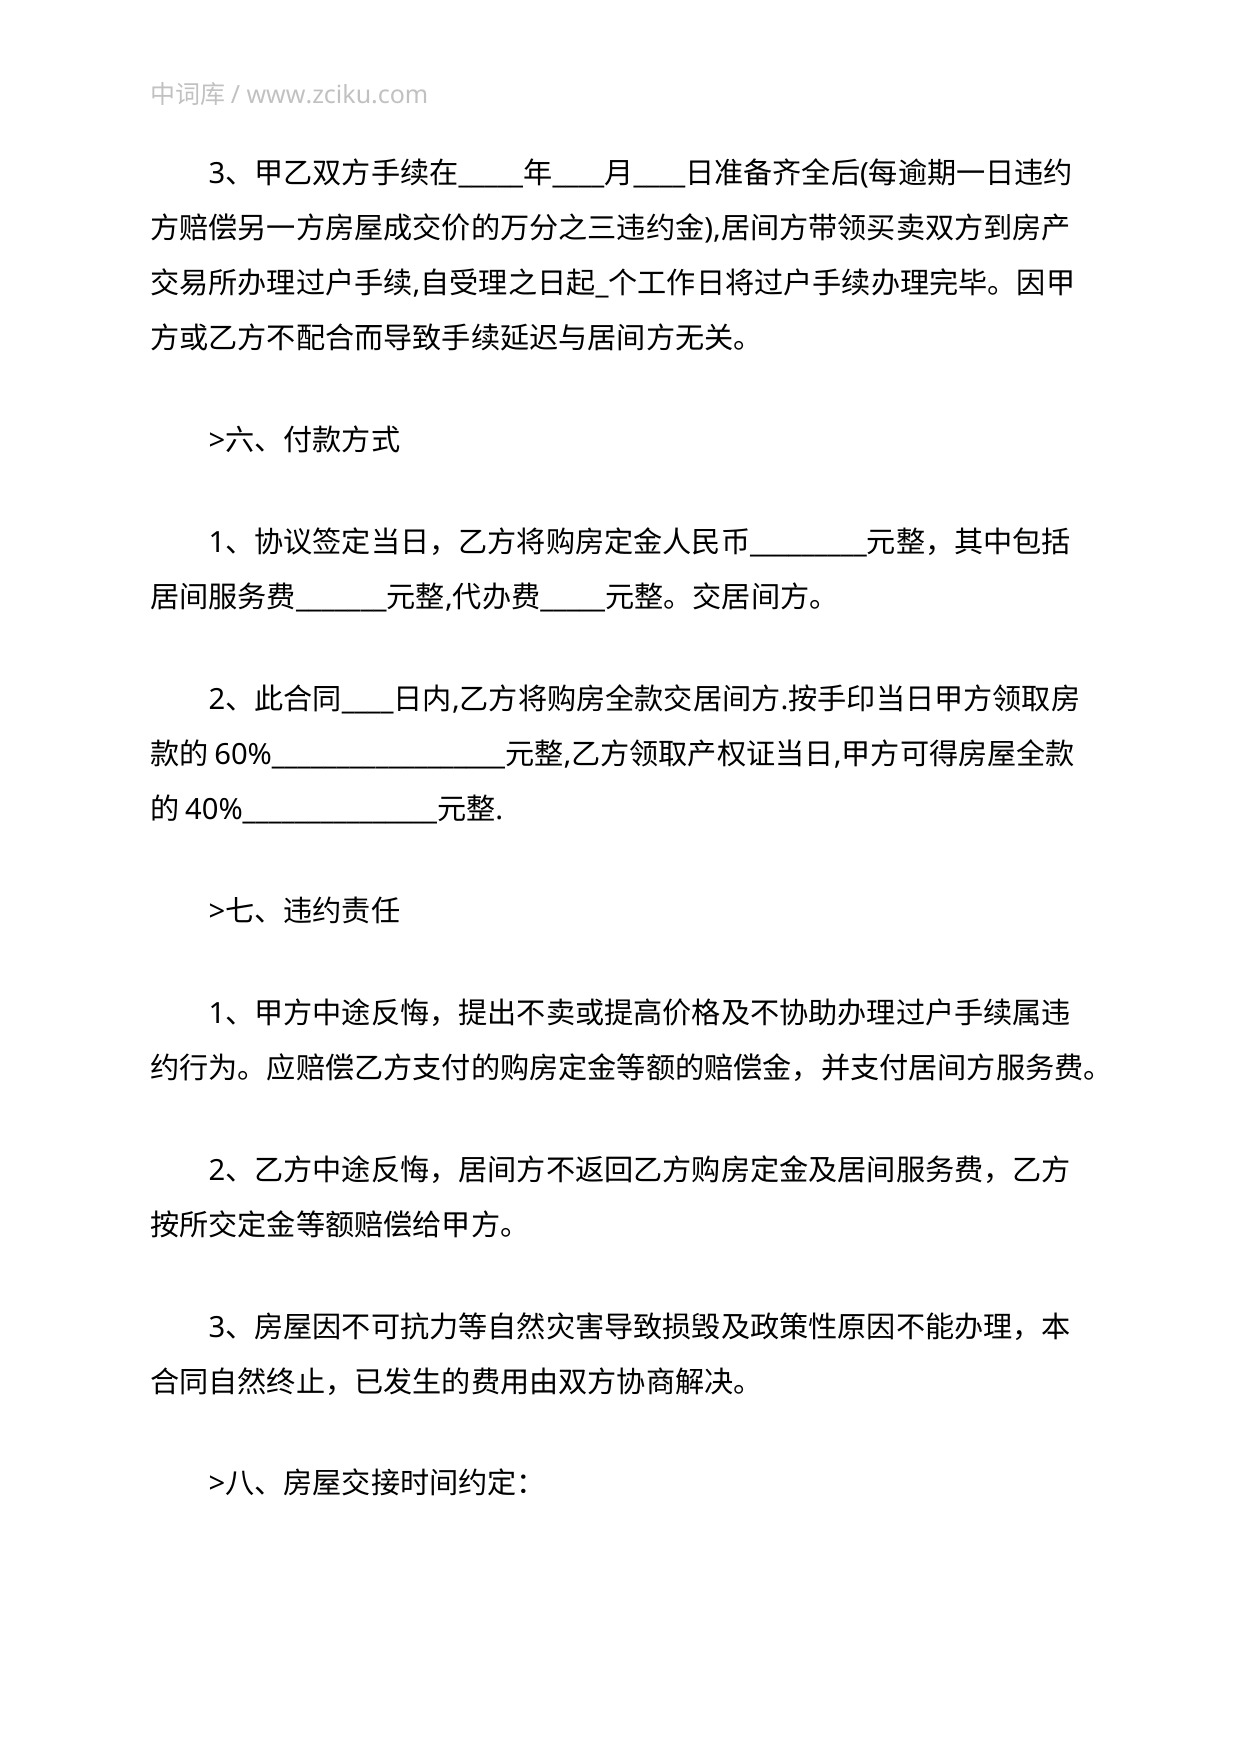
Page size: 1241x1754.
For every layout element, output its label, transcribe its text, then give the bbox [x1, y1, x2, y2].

text 2、此合同____日内,乙方将购房全款交居间方.按手印当日甲方领取房款的60%__________________元整,乙方领取产权证当日,甲方可得房屋全款的40%_______________元整. [150, 676, 1090, 828]
text >六、付款方式 [150, 417, 1090, 459]
text 3、甲乙双方手续在_____年____月____日准备齐全后(每逾期一日违约方赔偿另一方房屋成交价的万分之三违约金),居间方带领买卖双方到房产交易所办理过户手续,自受理之日起_个工作日将过户手续办理完毕。因甲方或乙方不配合而导致手续延迟与居间方无关。 [150, 150, 1090, 357]
text 2、乙方中途反悔，居间方不返回乙方购房定金及居间服务费，乙方按所交定金等额赔偿给甲方。 [150, 1146, 1090, 1244]
text >八、房屋交接时间约定： [150, 1460, 1090, 1502]
text 1、协议签定当日，乙方将购房定金人民币_________元整，其中包括居间服务费_______元整,代办费_____元整。交居间方。 [150, 519, 1090, 616]
text >七、违约责任 [150, 888, 1090, 930]
text 3、房屋因不可抗力等自然灾害导致损毁及政策性原因不能办理，本合同自然终止，已发生的费用由双方协商解决。 [150, 1303, 1090, 1401]
text 1、甲方中途反悔，提出不卖或提高价格及不协助办理过户手续属违约行为。应赔偿乙方支付的购房定金等额的赔偿金，并支付居间方服务费。 [150, 990, 1090, 1087]
